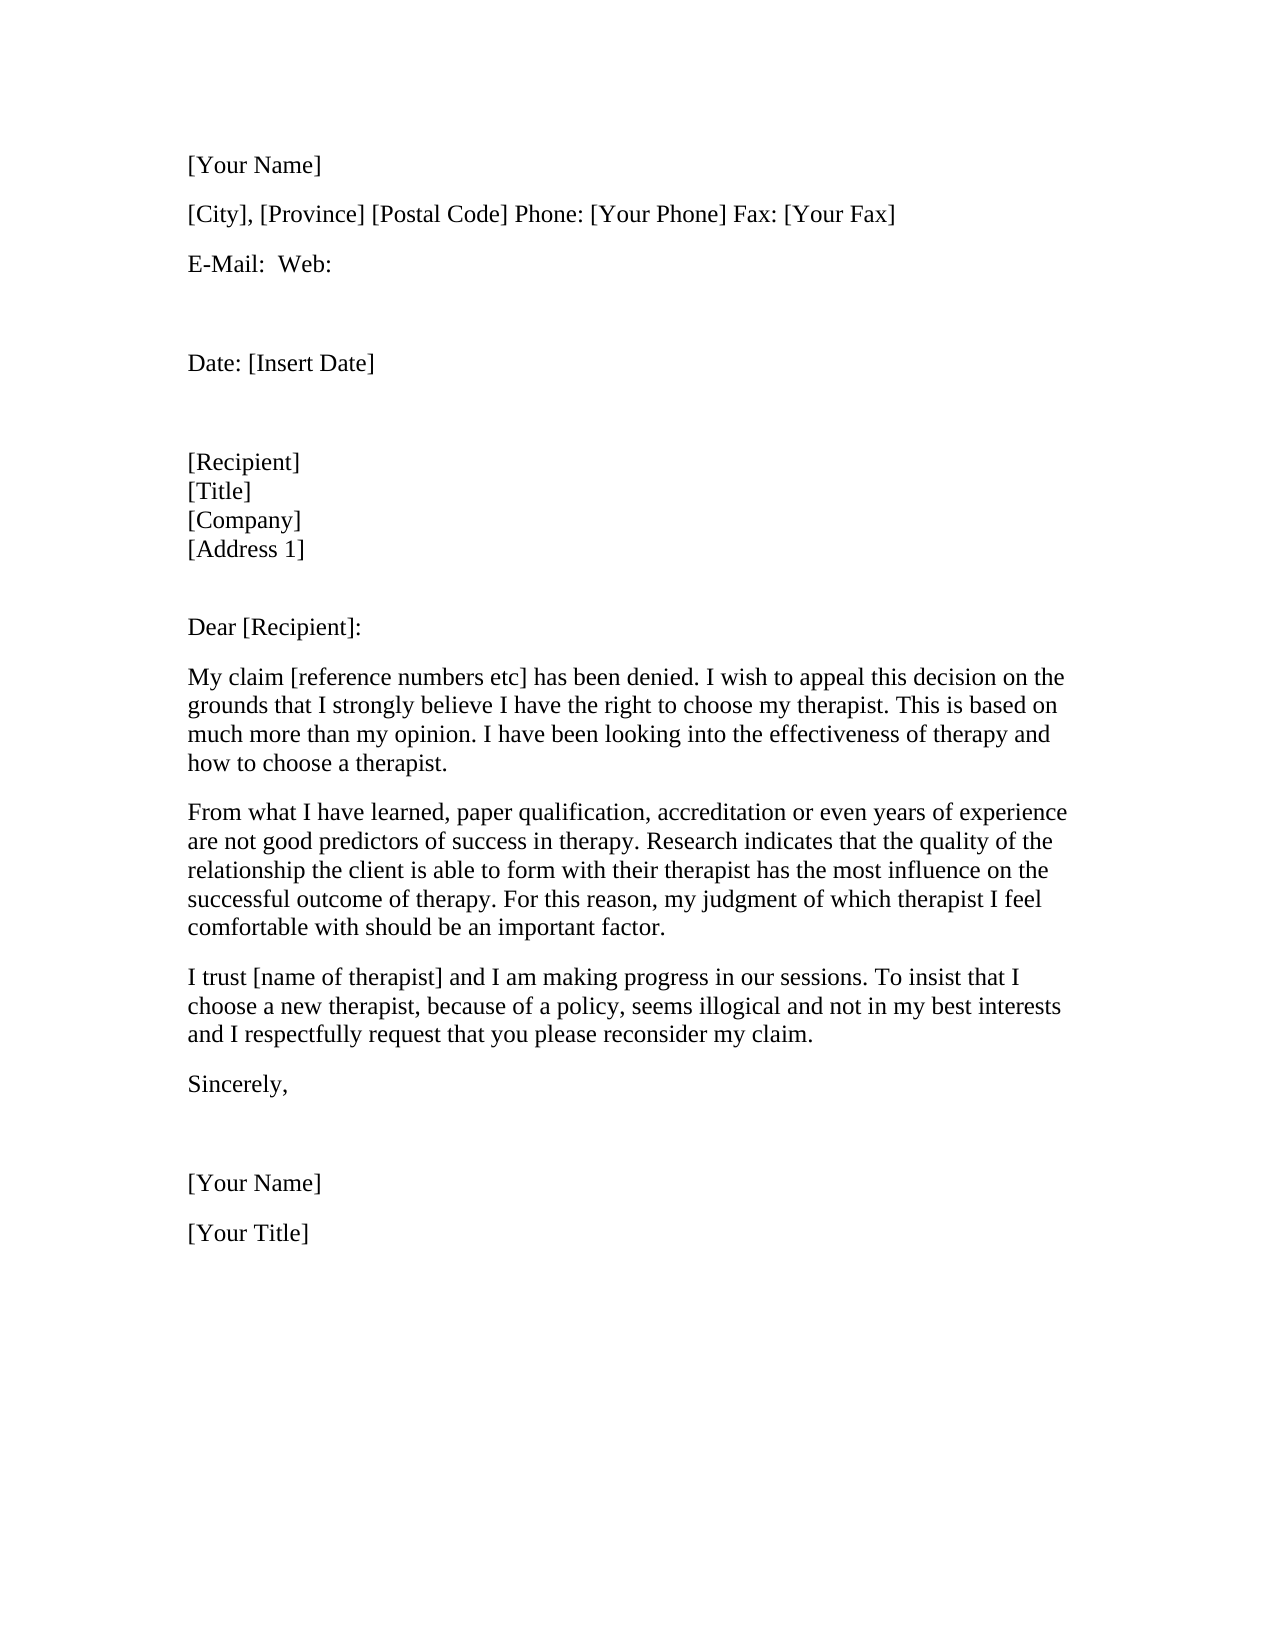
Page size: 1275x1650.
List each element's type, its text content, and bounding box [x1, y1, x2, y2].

text Sincerely, [187, 1069, 1087, 1098]
text Date: [Insert Date] [187, 348, 1087, 377]
text My claim [reference numbers etc] has been denied. I wish to appeal this decision on the grounds that I strongly believe I have the right to choose my therapist. This is based on much more than my opinion. I have been looking into the effectiveness of therapy and how to choose a therapist. [187, 662, 1087, 777]
text [Title] [187, 476, 1087, 505]
text E-Mail: Web: [187, 249, 1087, 278]
text From what I have learned, paper qualification, accreditation or even years of experience are not good predictors of success in therapy. Research indicates that the quality of the relationship the client is able to form with their therapist has the most influence on the successful outcome of therapy. For this reason, my judgment of which therapist I feel comfortable with should be an important factor. [187, 797, 1087, 941]
text [Recipient] [187, 447, 1087, 476]
text [Your Title] [187, 1218, 1087, 1247]
text [Your Name] [187, 150, 1087, 179]
text [City], [Province] [Postal Code] Phone: [Your Phone] Fax: [Your Fax] [187, 199, 1087, 228]
text [Company] [187, 505, 1087, 534]
text Dear [Recipient]: [187, 612, 1087, 641]
text [Your Name] [187, 1168, 1087, 1197]
text [Address 1] [187, 534, 1087, 562]
text I trust [name of therapist] and I am making progress in our sessions. To insist that I choose a new therapist, because of a policy, seems illogical and not in my best interests and I respectfully request that you please reconsider my claim. [187, 962, 1087, 1048]
